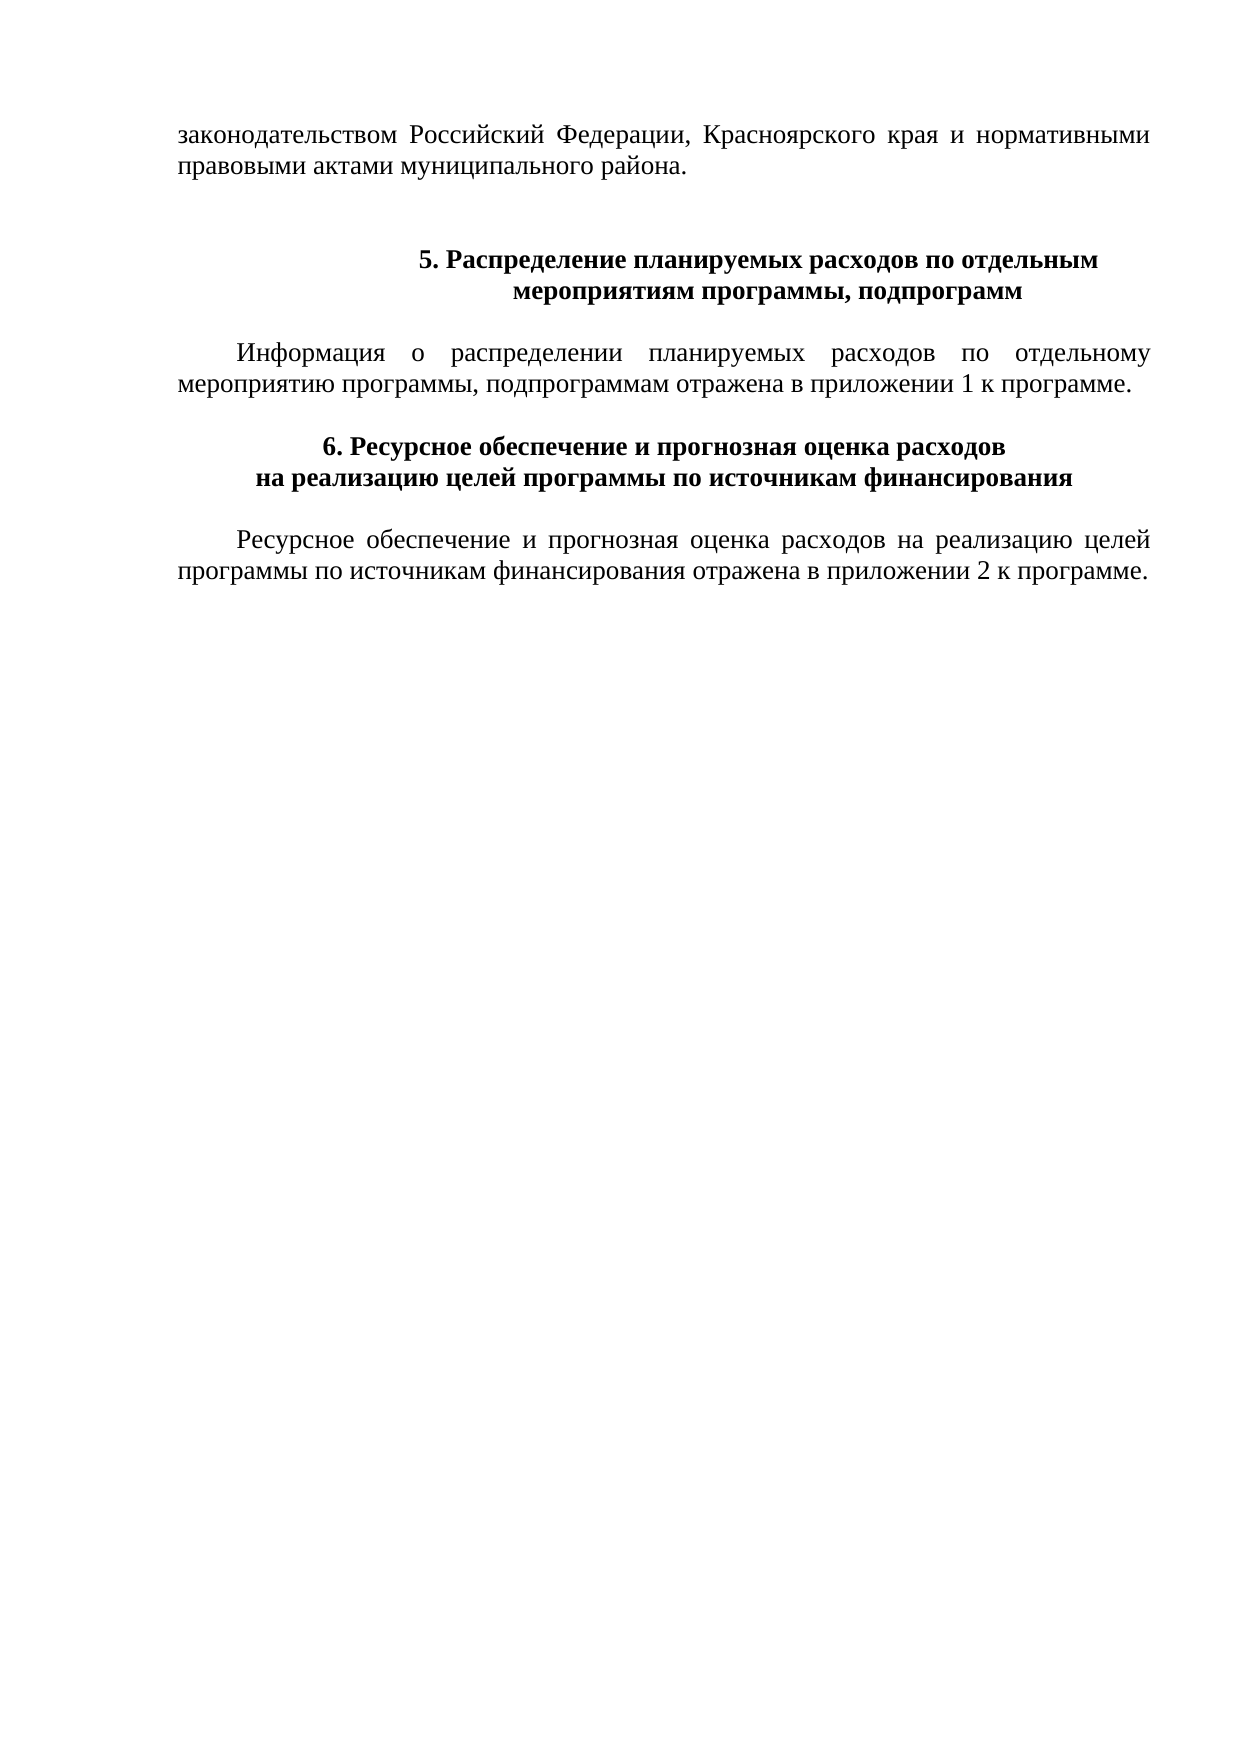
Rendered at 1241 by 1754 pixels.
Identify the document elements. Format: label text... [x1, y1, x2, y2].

text 5. Распределение планируемых расходов по отдельным мероприятиям программы, подпрограмм [177, 243, 1152, 305]
text Ресурсное обеспечение и прогнозная оценка расходов на реализацию целей программы по источникам финансирования отражена в приложении 2 к программе. [177, 523, 1152, 585]
text 6. Ресурсное обеспечение и прогнозная оценка расходов [177, 429, 1152, 461]
text Информация о распределении планируемых расходов по отдельному мероприятию программы, подпрограммам отражена в приложении 1 к программе. [177, 336, 1152, 398]
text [177, 118, 1152, 180]
text на реализацию целей программы по источникам финансирования [177, 461, 1152, 492]
